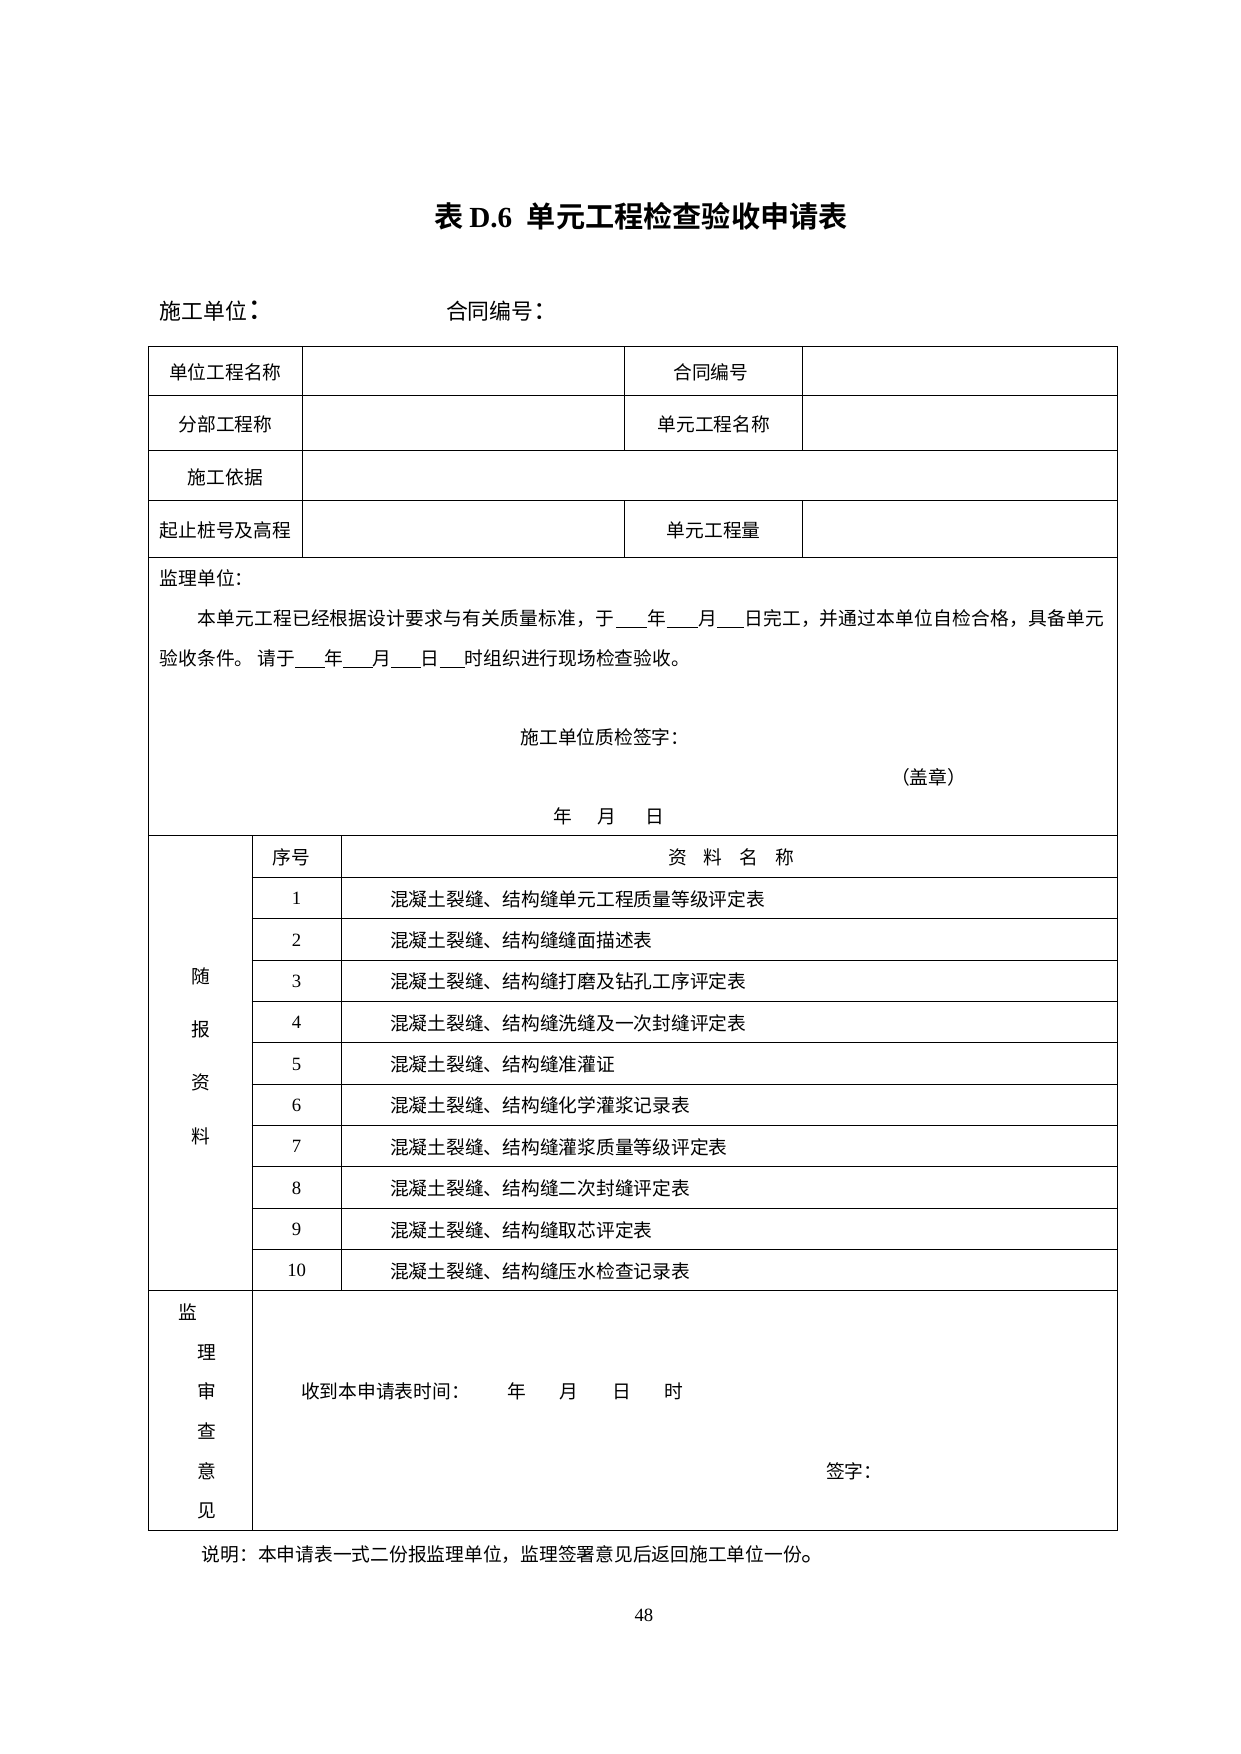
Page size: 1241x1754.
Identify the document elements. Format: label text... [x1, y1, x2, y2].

table_cell 混凝土裂缝、结构缝洗缝及一次封缝评定表 [342, 1002, 1117, 1042]
table_cell 监 理 审 查 意 见 [149, 1291, 252, 1529]
table_cell 混凝土裂缝、结构缝单元工程质量等级评定表 [342, 878, 1117, 918]
table_cell 监理单位： 本单元工程已经根据设计要求与有关质量标准，于 年 月 日完工，并通过本单位自检合格，具备单元验收条件。 请于 年 月 日 时组织进行现场检查验收。 施工单位质检签字： （盖章） 年 月 日 [149, 558, 1117, 835]
table_cell 9 [253, 1209, 341, 1249]
table_cell 混凝土裂缝、结构缝准灌证 [342, 1043, 1117, 1083]
table_cell 混凝土裂缝、结构缝压水检查记录表 [342, 1250, 1117, 1290]
table_cell 施工依据 [149, 451, 302, 500]
table_cell 分部工程称 [149, 396, 302, 450]
table_cell [303, 396, 624, 450]
table_cell [303, 501, 624, 557]
table_header 单位工程名称 [149, 347, 302, 395]
table_cell [803, 396, 1117, 450]
table_cell 3 [253, 961, 341, 1001]
table_cell 起止桩号及高程 [149, 501, 302, 557]
table_cell 4 [253, 1002, 341, 1042]
table_cell 7 [253, 1126, 341, 1166]
table_cell 2 [253, 919, 341, 959]
table_cell 随 报 资 料 [149, 836, 252, 1290]
table_cell 混凝土裂缝、结构缝灌浆质量等级评定表 [342, 1126, 1117, 1166]
table_header [803, 347, 1117, 395]
text 说明：本申请表一式二份报监理单位，监理签署意见后返回施工单位一份。 [159, 1531, 1122, 1570]
table_cell [303, 451, 1117, 500]
table_cell 收到本申请表时间： 年 月 日 时 签字： [253, 1291, 1117, 1529]
table_cell 序号 [253, 836, 341, 877]
text 表D.6 单元工程检查验收申请表 [159, 175, 1122, 254]
table_cell 10 [253, 1250, 341, 1290]
table_cell 混凝土裂缝、结构缝缝面描述表 [342, 919, 1117, 959]
table_cell 混凝土裂缝、结构缝取芯评定表 [342, 1209, 1117, 1249]
table_cell 混凝土裂缝、结构缝化学灌浆记录表 [342, 1085, 1117, 1125]
table_cell 5 [253, 1043, 341, 1083]
table_cell 混凝土裂缝、结构缝二次封缝评定表 [342, 1167, 1117, 1208]
table_cell 8 [253, 1167, 341, 1208]
text 施工单位： 合同编号： [159, 267, 1122, 346]
table_cell 1 [253, 878, 341, 918]
table_cell 混凝土裂缝、结构缝打磨及钻孔工序评定表 [342, 961, 1117, 1001]
table_header [303, 347, 624, 395]
table_cell 单元工程量 [625, 501, 802, 557]
table_cell [803, 501, 1117, 557]
table_cell 单元工程名称 [625, 396, 802, 450]
table_cell 资 料 名 称 [342, 836, 1117, 877]
table_cell 6 [253, 1085, 341, 1125]
table_header 合同编号 [625, 347, 802, 395]
